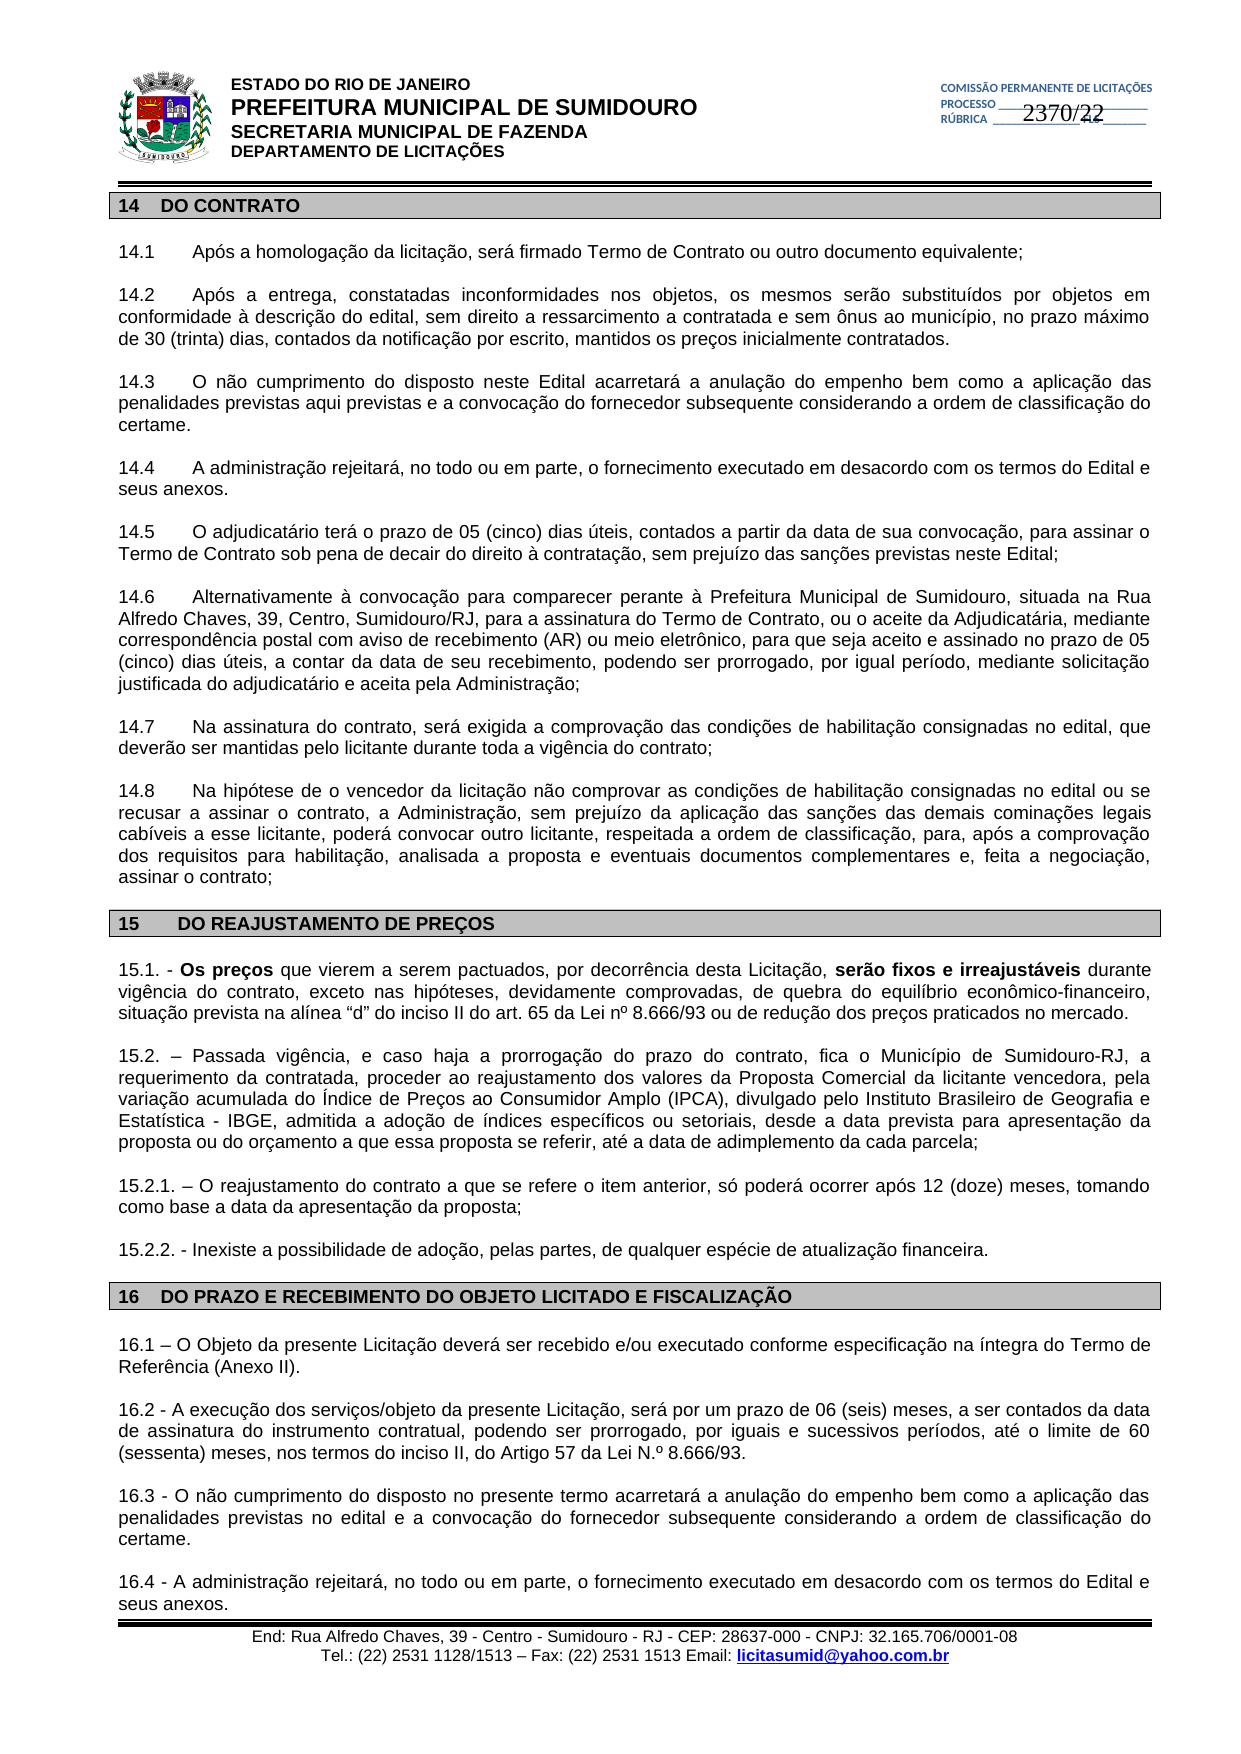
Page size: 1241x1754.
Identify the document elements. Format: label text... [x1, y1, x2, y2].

picture [118, 71, 212, 164]
text 16.1 – O Objeto da presente Licitação deverá ser recebido e/ou executado conforme especificação na íntegra do Termo de Referência (Anexo II). [118, 1334, 1152, 1377]
list 15 DO REAJUSTAMENTO DE PREÇOS [110, 911, 1160, 936]
text 14.3 O não cumprimento do disposto neste Edital acarretará a anulação do empenho bem como a aplicação das penalidades previstas aqui previstas e a convocação do fornecedor subsequente considerando a ordem de classificação do certame. [118, 370, 1152, 435]
list DO CONTRATO [110, 193, 1160, 218]
text 16.3 - O não cumprimento do disposto no presente termo acarretará a anulação do empenho bem como a aplicação das penalidades previstas no edital e a convocação do fornecedor subsequente considerando a ordem de classificação do certame. [118, 1485, 1152, 1550]
text 14.5 O adjudicatário terá o prazo de 05 (cinco) dias úteis, contados a partir da data de sua convocação, para assinar o Termo de Contrato sob pena de decair do direito à contratação, sem prejuízo das sanções previstas neste Edital; [118, 521, 1152, 564]
text 16.4 - A administração rejeitará, no todo ou em parte, o fornecimento executado em desacordo com os termos do Edital e seus anexos. [118, 1571, 1152, 1614]
text 16.2 - A execução dos serviços/objeto da presente Licitação, será por um prazo de 06 (seis) meses, a ser contados da data de assinatura do instrumento contratual, podendo ser prorrogado, por iguais e sucessivos períodos, até o limite de 60 (sessenta) meses, nos termos do inciso II, do Artigo 57 da Lei N.º 8.666/93. [118, 1399, 1152, 1463]
text 15.2. – Passada vigência, e caso haja a prorrogação do prazo do contrato, fica o Município de Sumidouro-RJ, a requerimento da contratada, proceder ao reajustamento dos valores da Proposta Comercial da licitante vencedora, pela variação acumulada do Índice de Preços ao Consumidor Amplo (IPCA), divulgado pelo Instituto Brasileiro de Geografia e Estatística - IBGE, admitida a adoção de índices específicos ou setoriais, desde a data prevista para apresentação da proposta ou do orçamento a que essa proposta se referir, até a data de adimplemento da cada parcela; [118, 1045, 1152, 1153]
text 14.7 Na assinatura do contrato, será exigida a comprovação das condições de habilitação consignadas no edital, que deverão ser mantidas pelo licitante durante toda a vigência do contrato; [118, 715, 1152, 758]
text 14.6 Alternativamente à convocação para comparecer perante à Prefeitura Municipal de Sumidouro, situada na Rua Alfredo Chaves, 39, Centro, Sumidouro/RJ, para a assinatura do Termo de Contrato, ou o aceite da Adjudicatária, mediante correspondência postal com aviso de recebimento (AR) ou meio eletrônico, para que seja aceito e assinado no prazo de 05 (cinco) dias úteis, a contar da data de seu recebimento, podendo ser prorrogado, por igual período, mediante solicitação justificada do adjudicatário e aceita pela Administração; [118, 586, 1152, 694]
text 15.1. - Os preços que vierem a serem pactuados, por decorrência desta Licitação, serão fixos e irreajustáveis durante vigência do contrato, exceto nas hipóteses, devidamente comprovadas, de quebra do equilíbrio econômico-financeiro, situação prevista na alínea “d” do inciso II do art. 65 da Lei nº 8.666/93 ou de redução dos preços praticados no mercado. [118, 959, 1152, 1023]
text 14.4 A administração rejeitará, no todo ou em parte, o fornecimento executado em desacordo com os termos do Edital e seus anexos. [118, 457, 1152, 500]
text 14.1 Após a homologação da licitação, será firmado Termo de Contrato ou outro documento equivalente; [118, 241, 1152, 263]
list DO PRAZO E RECEBIMENTO DO OBJETO LICITADO E FISCALIZAÇÃO [110, 1283, 1160, 1309]
text 14.8 Na hipótese de o vencedor da licitação não comprovar as condições de habilitação consignadas no edital ou se recusar a assinar o contrato, a Administração, sem prejuízo da aplicação das sanções das demais cominações legais cabíveis a esse licitante, poderá convocar outro licitante, respeitada a ordem de classificação, para, após a comprovação dos requisitos para habilitação, analisada a proposta e eventuais documentos complementares e, feita a negociação, assinar o contrato; [118, 780, 1152, 888]
text 15.2.1. – O reajustamento do contrato a que se refere o item anterior, só poderá ocorrer após 12 (doze) meses, tomando como base a data da apresentação da proposta; [118, 1174, 1152, 1218]
text 14.2 Após a entrega, constatadas inconformidades nos objetos, os mesmos serão substituídos por objetos em conformidade à descrição do edital, sem direito a ressarcimento a contratada e sem ônus ao município, no prazo máximo de 30 (trinta) dias, contados da notificação por escrito, mantidos os preços inicialmente contratados. [118, 284, 1152, 349]
list 15.2.2. - Inexiste a possibilidade de adoção, pelas partes, de qualquer espécie de atualização financeira. [118, 1239, 1152, 1261]
